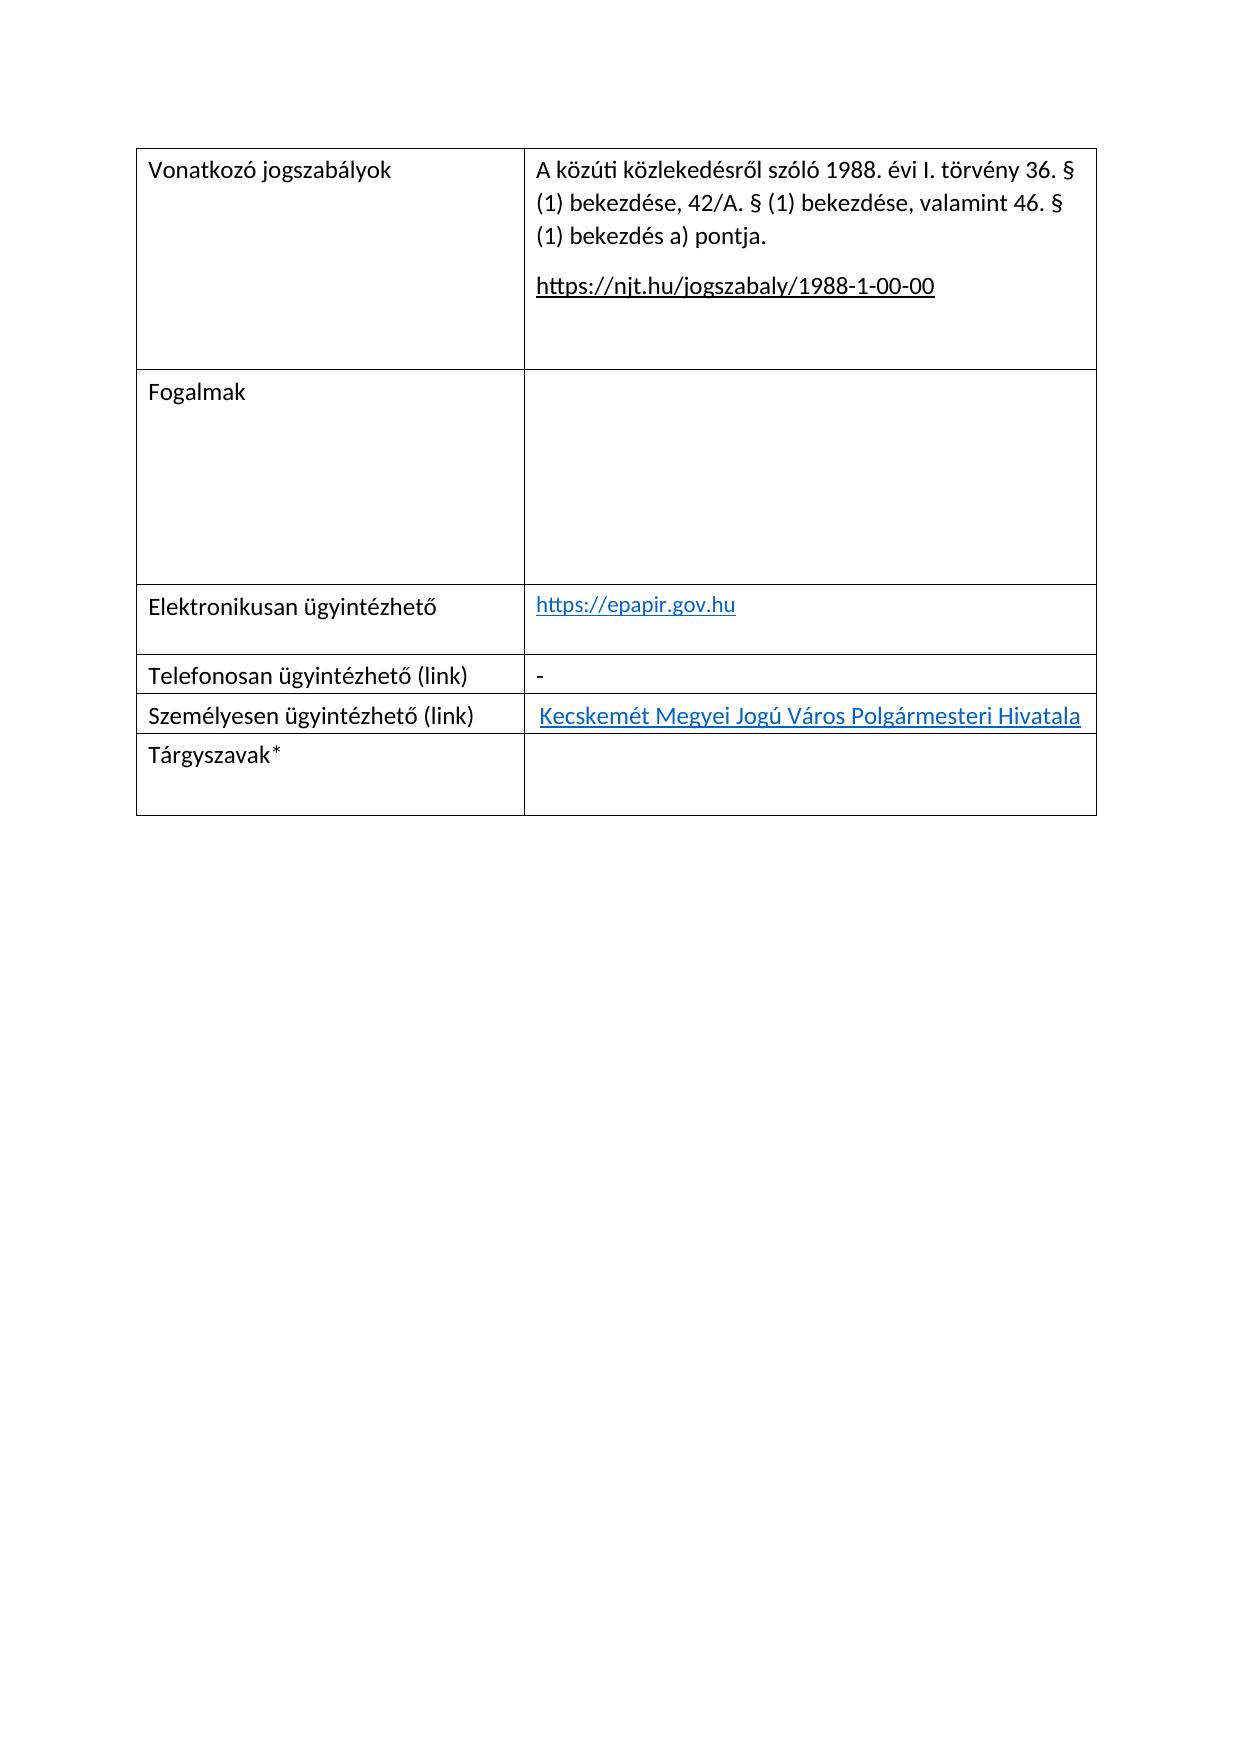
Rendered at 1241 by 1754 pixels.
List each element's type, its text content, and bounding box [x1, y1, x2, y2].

table_cell Telefonosan ügyintézhető (link) [137, 655, 524, 693]
table_cell Fogalmak [137, 370, 524, 584]
table_cell Személyesen ügyintézhető (link) [137, 694, 524, 732]
table_cell [525, 734, 1096, 815]
table_cell - [525, 655, 1096, 693]
table_cell https://epapir.gov.hu [525, 585, 1096, 654]
table_cell Elektronikusan ügyintézhető [137, 585, 524, 654]
table_cell [525, 370, 1096, 584]
table_cell Tárgyszavak* [137, 734, 524, 815]
table_cell A közúti közlekedésről szóló 1988. évi I. törvény 36. § (1) bekezdése, 42/A. § (1) bekezdése, valamint 46. § (1) bekezdés a) pontja. https://njt.hu/jogszabaly/1988-1-00-00 [525, 149, 1096, 369]
table_cell Kecskemét Megyei Jogú Város Polgármesteri Hivatala [525, 694, 1096, 732]
table_cell Vonatkozó jogszabályok [137, 149, 524, 369]
